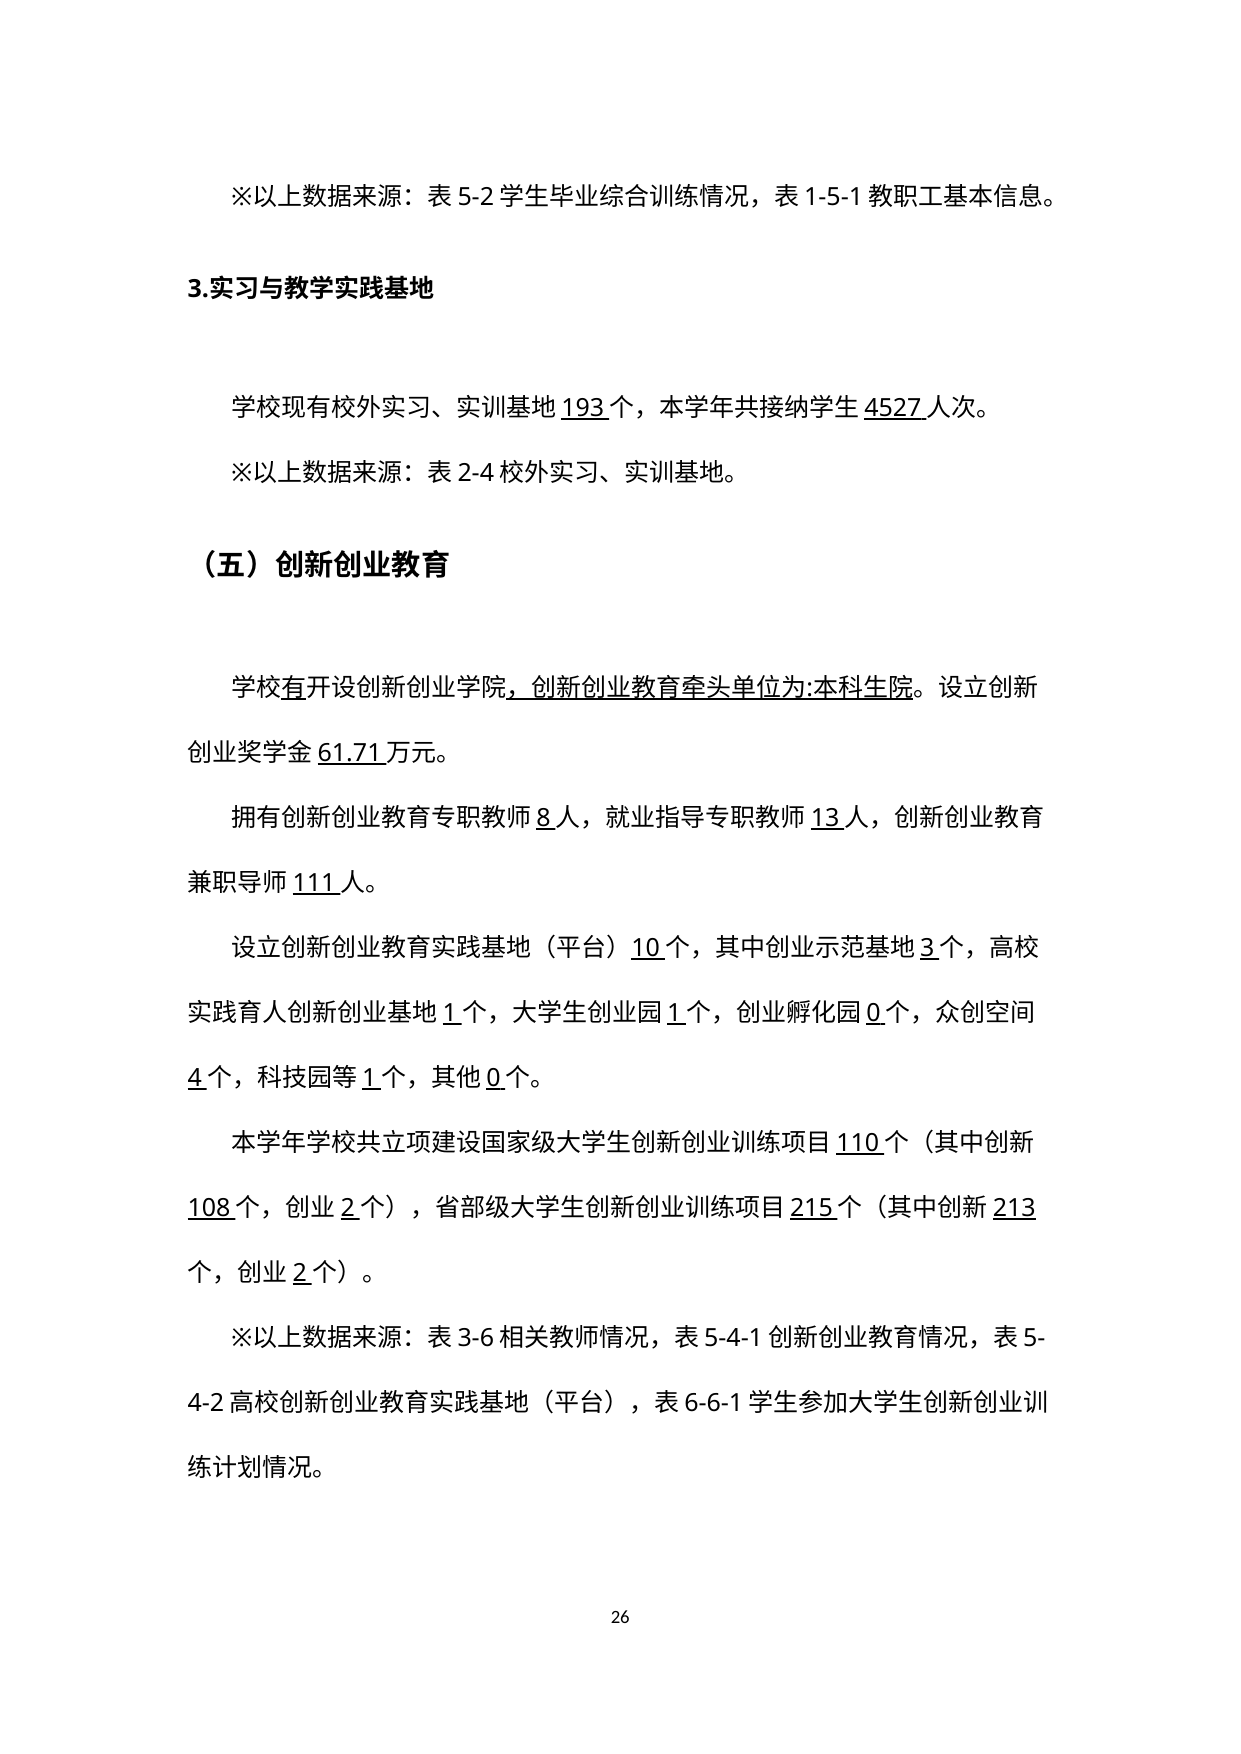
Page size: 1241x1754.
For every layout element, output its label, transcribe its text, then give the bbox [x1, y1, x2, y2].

subtitle 3.实习与教学实践基地 [187, 254, 1053, 319]
text ※以上数据来源：表3-6相关教师情况，表5-4-1创新创业教育情况，表5-4-2高校创新创业教育实践基地（平台），表6-6-1学生参加大学生创新创业训练计划情况。 [187, 1303, 1053, 1498]
subtitle （五）创新创业教育 [187, 530, 1053, 595]
text 拥有创新创业教育专职教师8人，就业指导专职教师13人，创新创业教育兼职导师111人。 [187, 783, 1053, 913]
text 设立创新创业教育实践基地（平台）10个，其中创业示范基地3个，高校实践育人创新创业基地1个，大学生创业园1个，创业孵化园0个，众创空间4个，科技园等1个，其他0个。 [187, 913, 1053, 1108]
text ※以上数据来源：表2-4校外实习、实训基地。 [187, 438, 1053, 503]
text 学校现有校外实习、实训基地193个，本学年共接纳学生4527人次。 [187, 373, 1053, 438]
text 本学年学校共立项建设国家级大学生创新创业训练项目110个（其中创新108个，创业2个），省部级大学生创新创业训练项目215个（其中创新213个，创业2个）。 [187, 1108, 1053, 1303]
text 学校有开设创新创业学院，创新创业教育牵头单位为:本科生院。设立创新创业奖学金61.71万元。 [187, 653, 1053, 783]
text ※以上数据来源：表5-2学生毕业综合训练情况，表1-5-1教职工基本信息。 [187, 162, 1053, 227]
